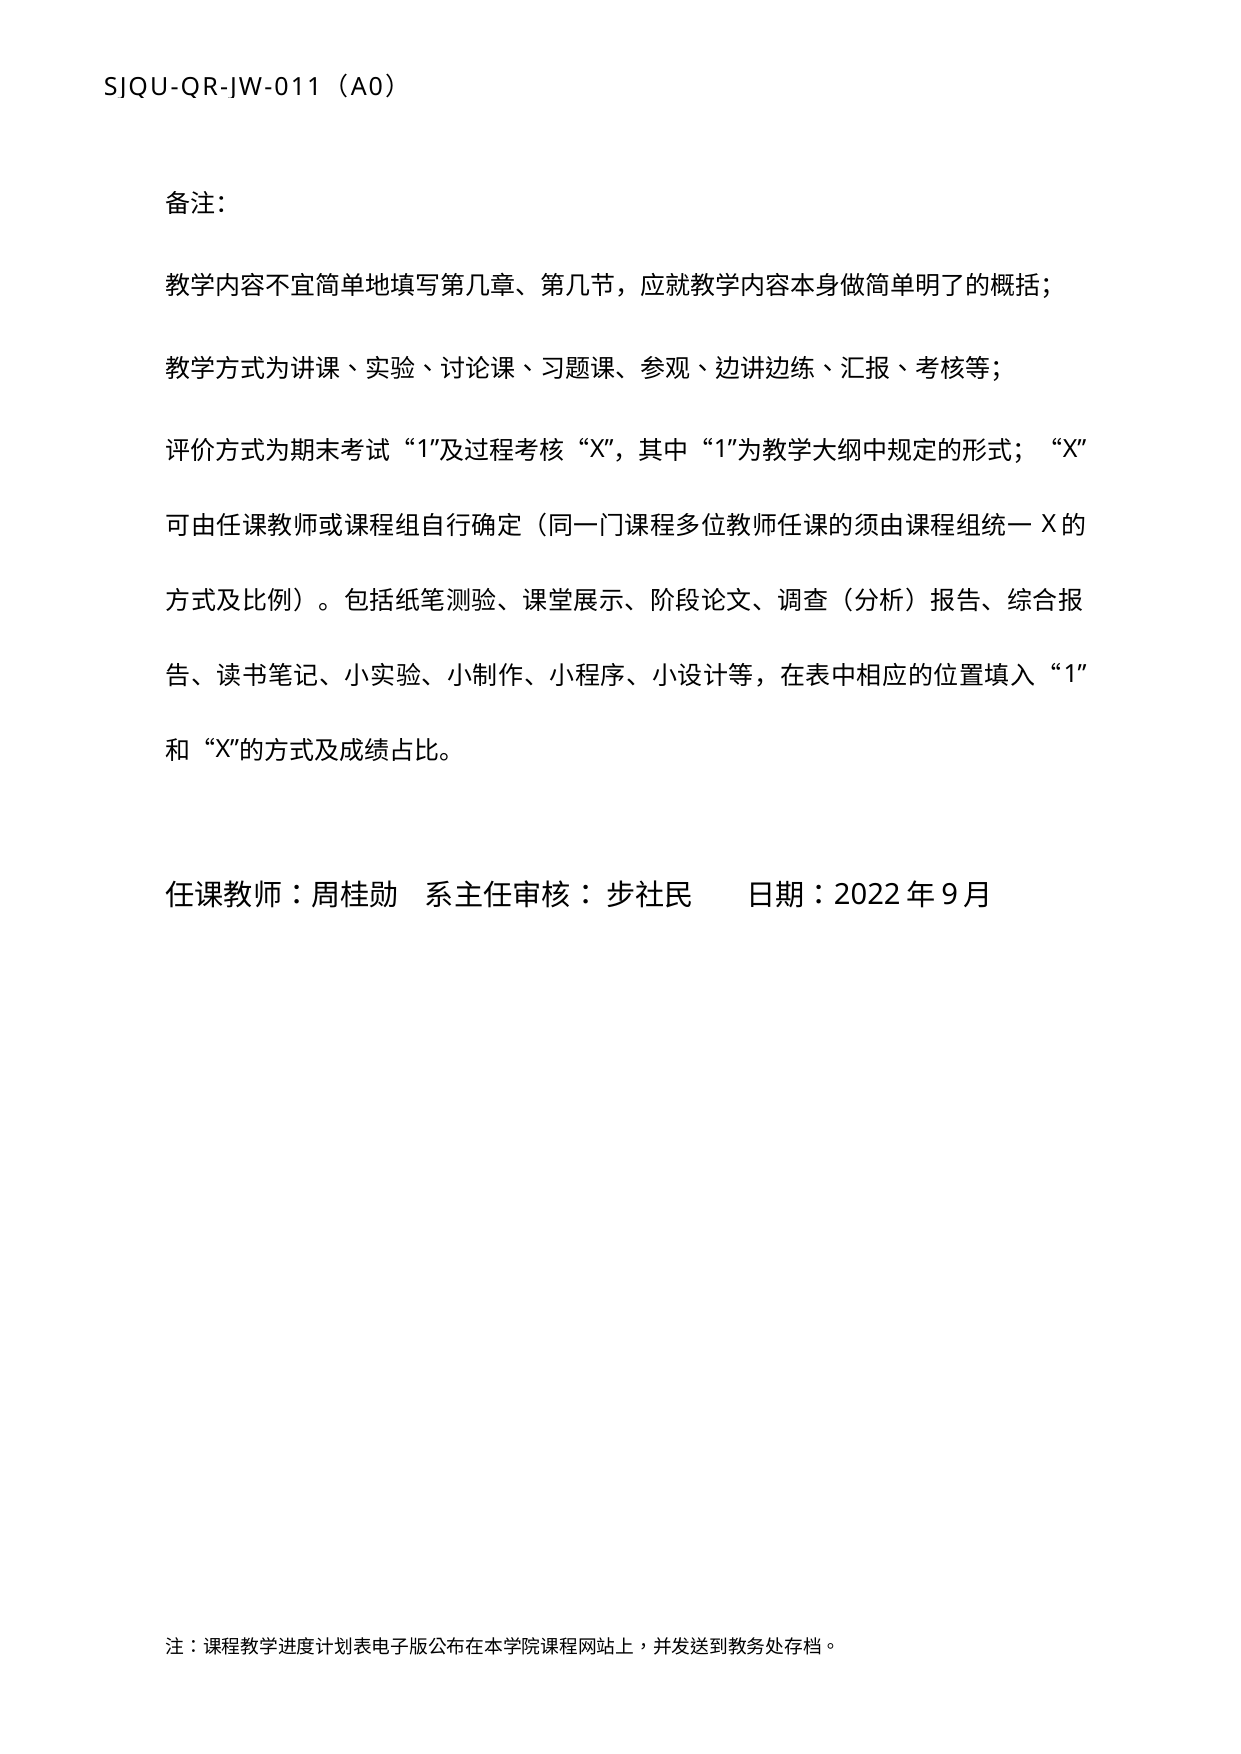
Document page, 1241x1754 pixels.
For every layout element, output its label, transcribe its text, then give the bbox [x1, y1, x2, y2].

text 教学内容不宜简单地填写第几章、第几节，应就教学内容本身做简单明了的概括； [165, 231, 1087, 306]
text 任课教师：周桂勋 系主任审核： 步社民 日期：2022年9月 [165, 841, 1087, 916]
text 教学方式为讲课、实验、讨论课、习题课、参观、边讲边练、汇报、考核等； [165, 314, 1087, 389]
text 备注： [165, 149, 1087, 224]
text 评价方式为期末考试“1”及过程考核“X”，其中“1”为教学大纲中规定的形式；“X”可由任课教师或课程组自行确定（同一门课程多位教师任课的须由课程组统一X的方式及比例）。包括纸笔测验、课堂展示、阶段论文、调查（分析）报告、综合报告、读书笔记、小实验、小制作、小程序、小设计等，在表中相应的位置填入“1”和“X”的方式及成绩占比。 [165, 396, 1087, 771]
